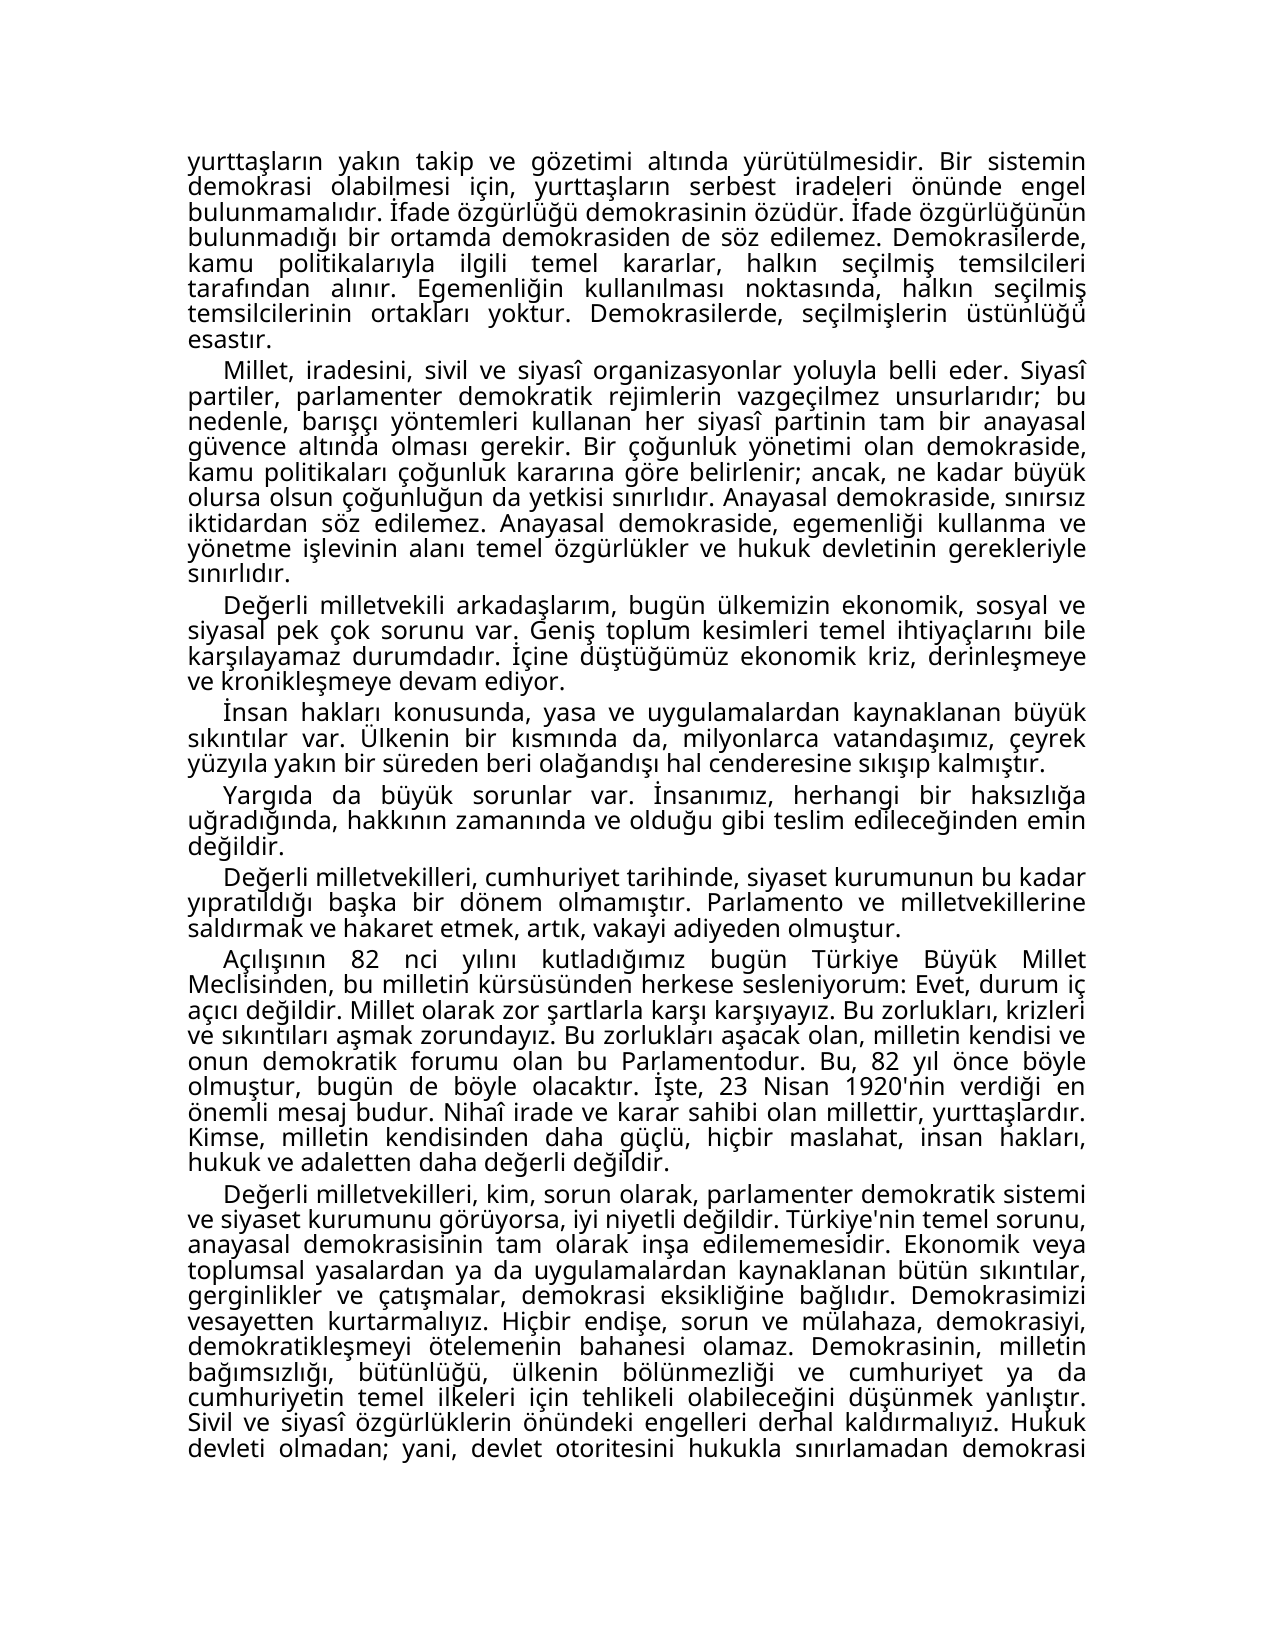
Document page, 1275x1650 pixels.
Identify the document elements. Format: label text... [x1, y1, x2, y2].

text Açılışının 82 nci yılını kutladığımız bugün Türkiye Büyük Millet Meclisinden, bu milletin kürsüsünden herkese sesleniyorum: Evet, durum iç açıcı değildir. Millet olarak zor şartlarla karşı karşıyayız. Bu zorlukları, krizleri ve sıkıntıları aşmak zorundayız. Bu zorlukları aşacak olan, milletin kendisi ve onun demokratik forumu olan bu Parlamentodur. Bu, 82 yıl önce böyle olmuştur, bugün de böyle olacaktır. İşte, 23 Nisan 1920'nin verdiği en önemli mesaj budur. Nihaî irade ve karar sahibi olan millettir, yurttaşlardır. Kimse, milletin kendisinden daha güçlü, hiçbir maslahat, insan hakları, hukuk ve adaletten daha değerli değildir. [187, 948, 1087, 1177]
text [187, 150, 1087, 353]
text Değerli milletvekilleri, cumhuriyet tarihinde, siyaset kurumunun bu kadar yıpratıldığı başka bir dönem olmamıştır. Parlamento ve milletvekillerine saldırmak ve hakaret etmek, artık, vakayi adiyeden olmuştur. [187, 866, 1087, 942]
text Millet, iradesini, sivil ve siyasî organizasyonlar yoluyla belli eder. Siyasî partiler, parlamenter demokratik rejimlerin vazgeçilmez unsurlarıdır; bu nedenle, barışçı yöntemleri kullanan her siyasî partinin tam bir anayasal güvence altında olması gerekir. Bir çoğunluk yönetimi olan demokraside, kamu politikaları çoğunluk kararına göre belirlenir; ancak, ne kadar büyük olursa olsun çoğunluğun da yetkisi sınırlıdır. Anayasal demokraside, sınırsız iktidardan söz edilemez. Anayasal demokraside, egemenliği kullanma ve yönetme işlevinin alanı temel özgürlükler ve hukuk devletinin gerekleriyle sınırlıdır. [187, 359, 1087, 588]
text Yargıda da büyük sorunlar var. İnsanımız, herhangi bir haksızlığa uğradığında, hakkının zamanında ve olduğu gibi teslim edileceğinden emin değildir. [187, 784, 1087, 860]
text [187, 1183, 1087, 1462]
text Değerli milletvekili arkadaşlarım, bugün ülkemizin ekonomik, sosyal ve siyasal pek çok sorunu var. Geniş toplum kesimleri temel ihtiyaçlarını bile karşılayamaz durumdadır. İçine düştüğümüz ekonomik kriz, derinleşmeye ve kronikleşmeye devam ediyor. [187, 594, 1087, 696]
text İnsan hakları konusunda, yasa ve uygulamalardan kaynaklanan büyük sıkıntılar var. Ülkenin bir kısmında da, milyonlarca vatandaşımız, çeyrek yüzyıla yakın bir süreden beri olağandışı hal cenderesine sıkışıp kalmıştır. [187, 702, 1087, 778]
